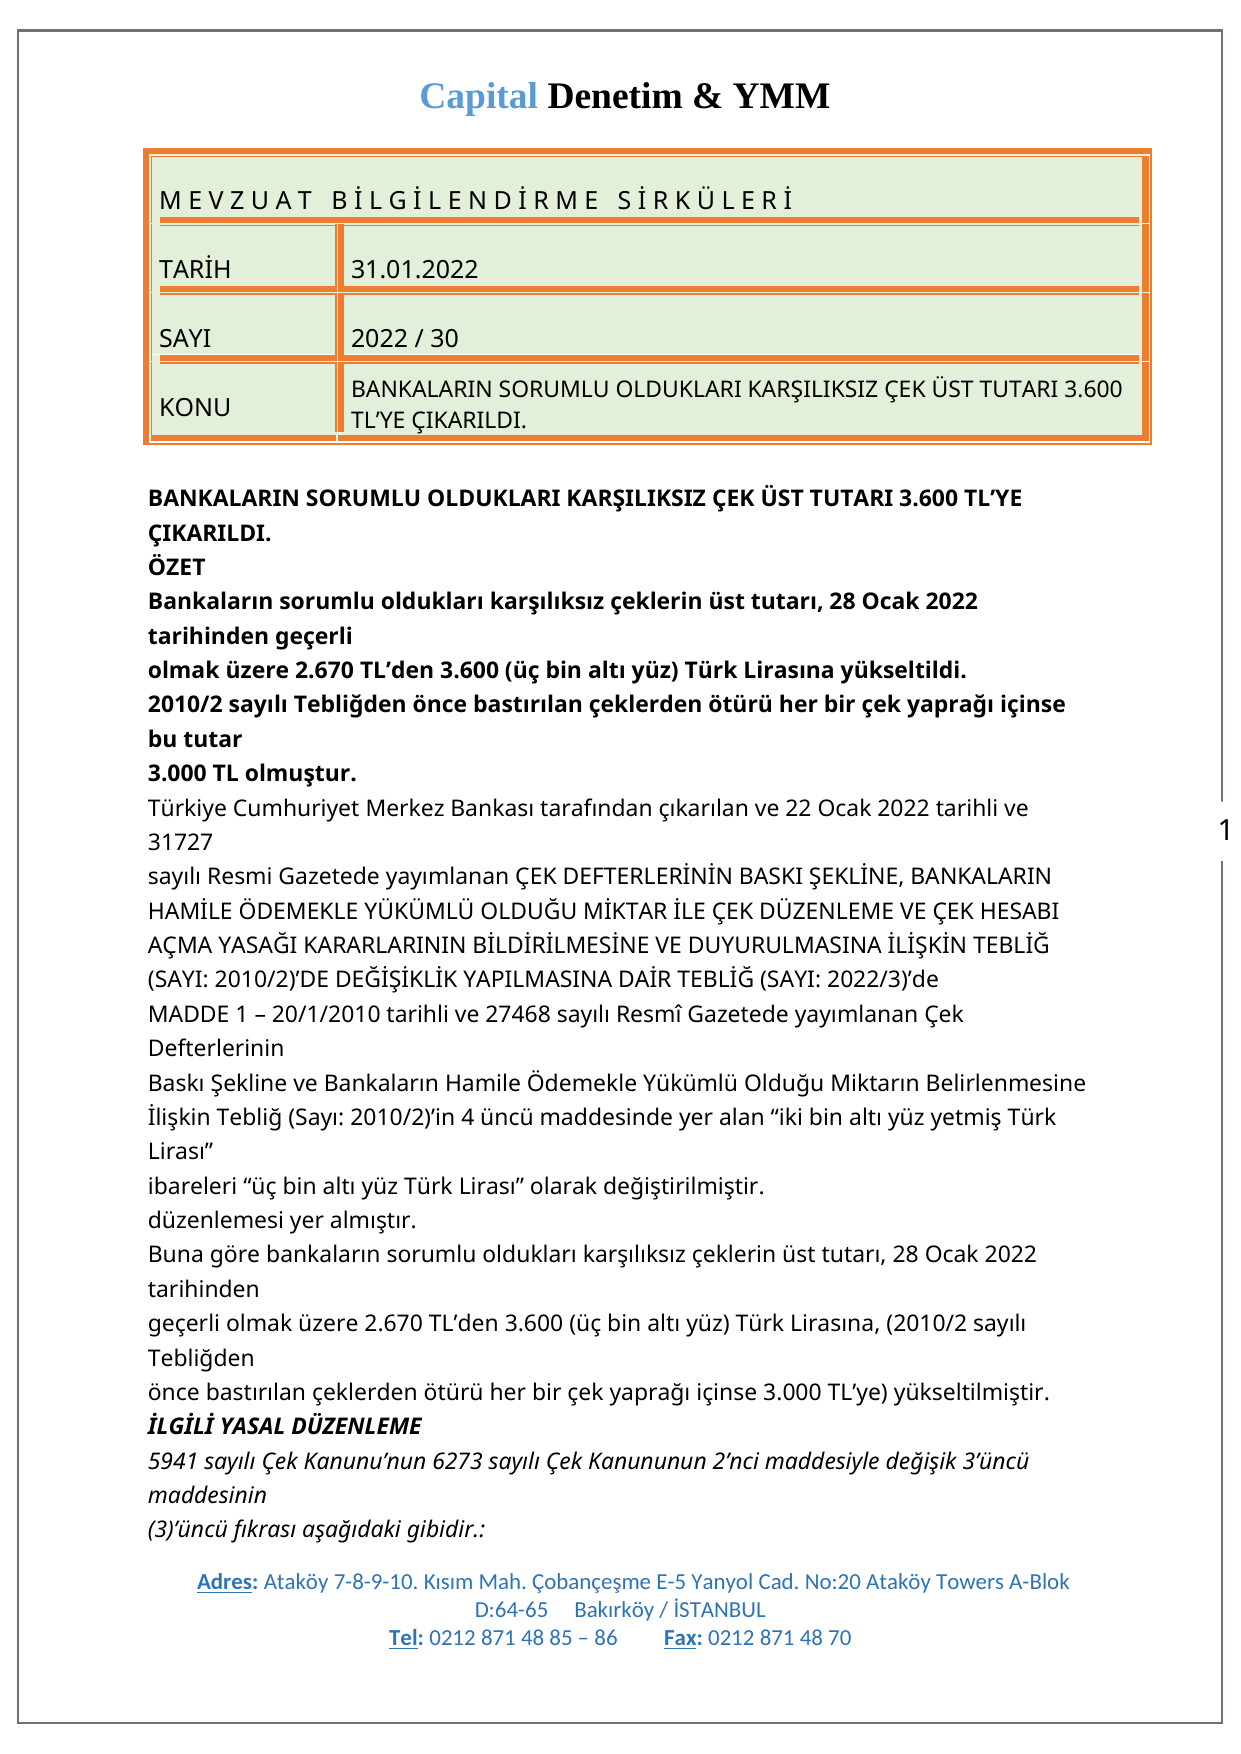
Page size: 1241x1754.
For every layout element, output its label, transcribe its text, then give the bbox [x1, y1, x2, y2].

text önce bastırılan çeklerden ötürü her bir çek yaprağı içinse 3.000 TL’ye) yükseltilmiştir. [148, 1373, 1093, 1407]
text ÖZET [148, 548, 1093, 582]
text İlişkin Tebliğ (Sayı: 2010/2)’in 4 üncü maddesinde yer alan “iki bin altı yüz yetmiş Türk Lirası” [148, 1098, 1093, 1166]
text 3.000 TL olmuştur. [148, 754, 1093, 788]
text geçerli olmak üzere 2.670 TL’den 3.600 (üç bin altı yüz) Türk Lirasına, (2010/2 sayılı Tebliğden [148, 1304, 1093, 1373]
text HAMİLE ÖDEMEKLE YÜKÜMLÜ OLDUĞU MİKTAR İLE ÇEK DÜZENLEME VE ÇEK HESABI [148, 891, 1093, 926]
text Bankaların sorumlu oldukları karşılıksız çeklerin üst tutarı, 28 Ocak 2022 tarihinden geçerli [148, 582, 1093, 651]
table_cell SAYI [149, 286, 339, 354]
table_cell BANKALARIN SORUMLU OLDUKLARI KARŞILIKSIZ ÇEK ÜST TUTARI 3.600 TL’YE ÇIKARILDI. [340, 355, 1147, 435]
text Buna göre bankaların sorumlu oldukları karşılıksız çeklerin üst tutarı, 28 Ocak 2022 tarihinden [148, 1235, 1093, 1304]
text 5941 sayılı Çek Kanunu’nun 6273 sayılı Çek Kanununun 2’nci maddesiyle değişik 3’üncü maddesinin [148, 1441, 1093, 1510]
text AÇMA YASAĞI KARARLARININ BİLDİRİLMESİNE VE DUYURULMASINA İLİŞKİN TEBLİĞ [148, 926, 1093, 960]
text (3)’üncü fıkrası aşağıdaki gibidir.: [148, 1510, 1093, 1544]
text ibareleri “üç bin altı yüz Türk Lirası” olarak değiştirilmiştir. [148, 1166, 1093, 1201]
text MADDE 1 – 20/1/2010 tarihli ve 27468 sayılı Resmî Gazetede yayımlanan Çek Defterlerinin [148, 994, 1093, 1063]
text sayılı Resmi Gazetede yayımlanan ÇEK DEFTERLERİNİN BASKI ŞEKLİNE, BANKALARIN [148, 857, 1093, 891]
text BANKALARIN SORUMLU OLDUKLARI KARŞILIKSIZ ÇEK ÜST TUTARI 3.600 TL’YE ÇIKARILDI. [148, 479, 1093, 548]
text Türkiye Cumhuriyet Merkez Bankası tarafından çıkarılan ve 22 Ocak 2022 tarihli ve 31727 [148, 788, 1093, 857]
table_cell TARİH [149, 217, 339, 286]
table_header M E V Z U A T B İ L G İ L E N D İ R M E S İ R K Ü L E R İ [152, 157, 1142, 217]
text 2010/2 sayılı Tebliğden önce bastırılan çeklerden ötürü her bir çek yaprağı içinse bu tutar [148, 685, 1093, 754]
text (SAYI: 2010/2)’DE DEĞİŞİKLİK YAPILMASINA DAİR TEBLİĞ (SAYI: 2022/3)’de [148, 960, 1093, 994]
table_cell 31.01.2022 [340, 217, 1147, 286]
text İLGİLİ YASAL DÜZENLEME [148, 1407, 1093, 1441]
text olmak üzere 2.670 TL’den 3.600 (üç bin altı yüz) Türk Lirasına yükseltildi. [148, 651, 1093, 685]
table_cell 2022 / 30 [340, 286, 1147, 354]
table_cell KONU [149, 355, 339, 435]
text düzenlemesi yer almıştır. [148, 1201, 1093, 1235]
text Baskı Şekline ve Bankaların Hamile Ödemekle Yükümlü Olduğu Miktarın Belirlenmesine [148, 1063, 1093, 1098]
